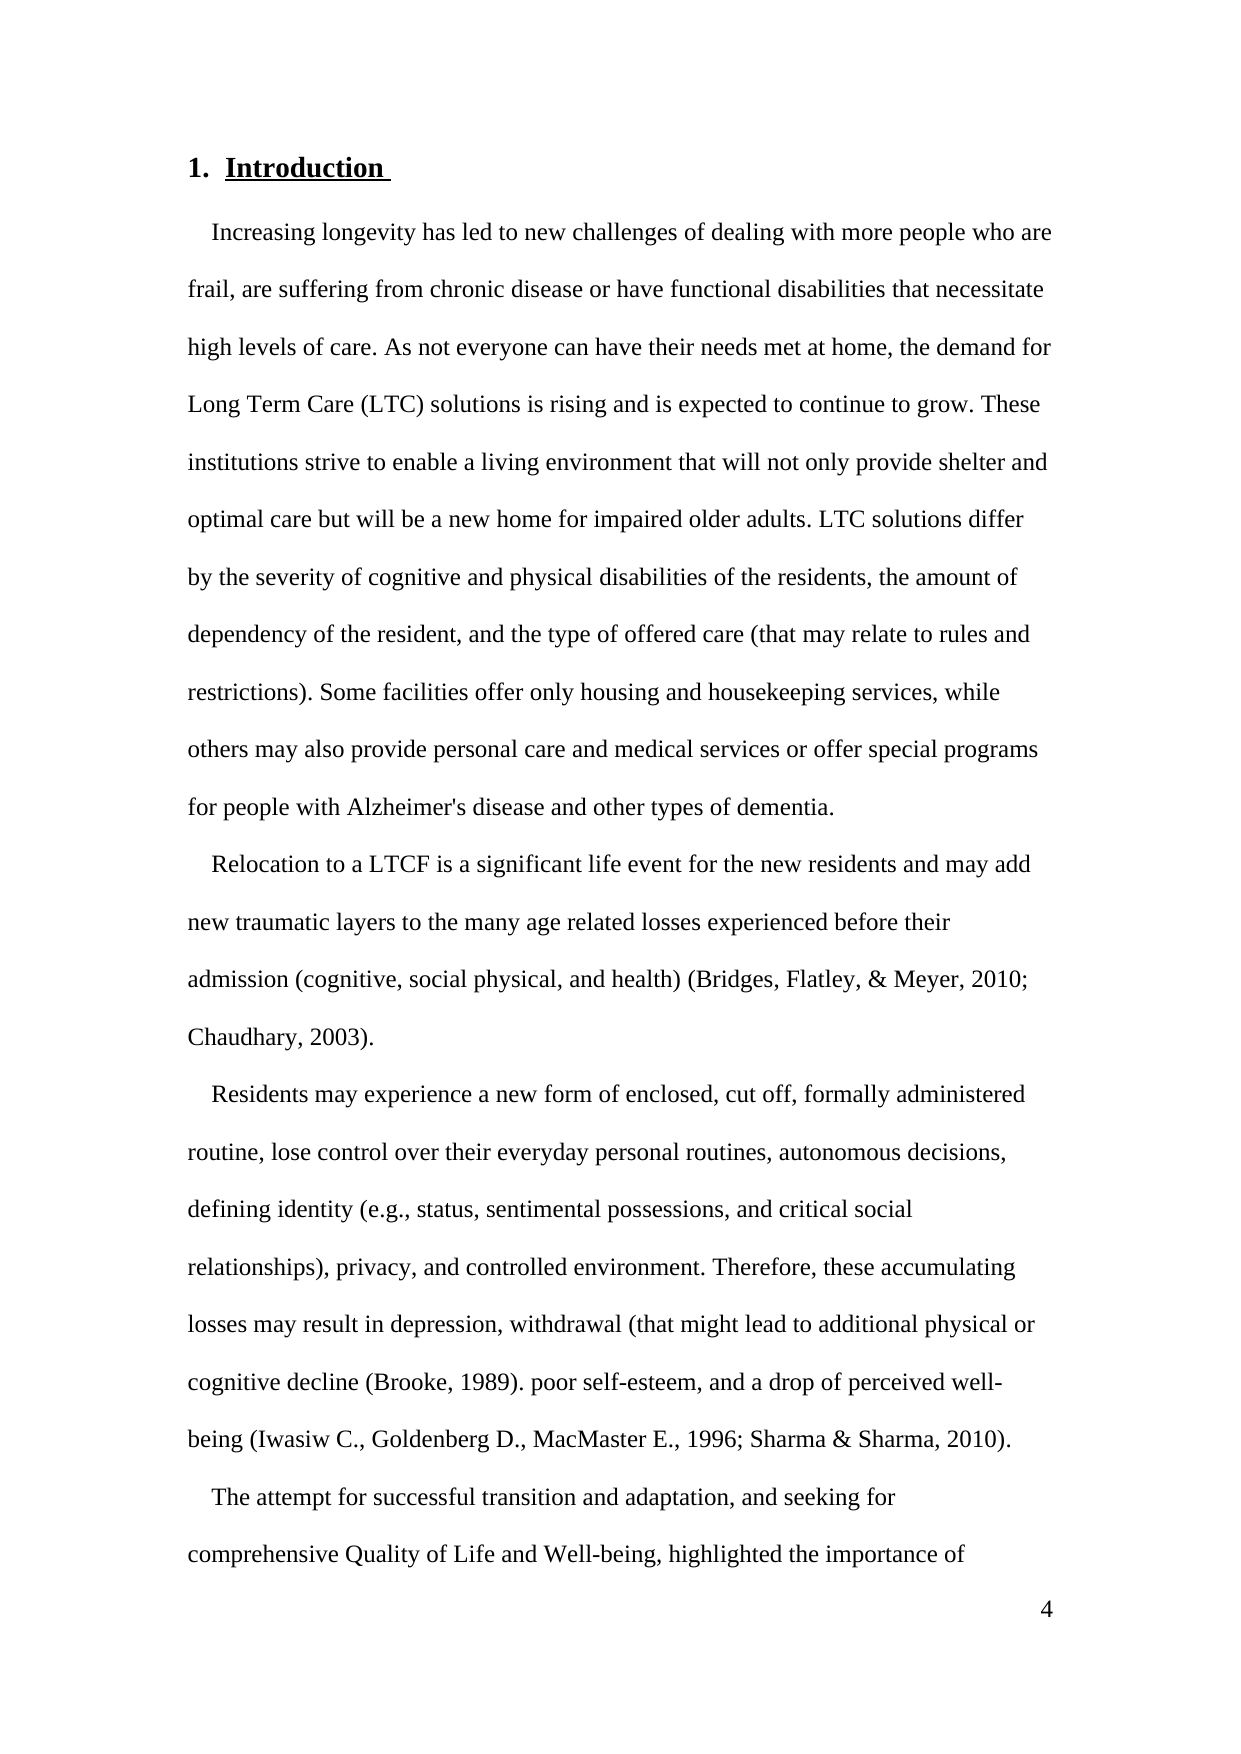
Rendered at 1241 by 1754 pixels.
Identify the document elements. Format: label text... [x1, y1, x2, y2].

text Increasing longevity has led to new challenges of dealing with more people who are frail, are suffering from chronic disease or have functional disabilities that necessitate high levels of care. As not everyone can have their needs met at home, the demand for Long Term Care (LTC) solutions is rising and is expected to continue to grow. These institutions strive to enable a living environment that will not only provide shelter and optimal care but will be a new home for impaired older adults. LTC solutions differ by the severity of cognitive and physical disabilities of the residents, the amount of dependency of the resident, and the type of offered care (that may relate to rules and restrictions). Some facilities offer only housing and housekeeping services, while others may also provide personal care and medical services or offer special programs for people with Alzheimer's disease and other types of dementia. [187, 217, 1053, 821]
text Relocation to a LTCF is a significant life event for the new residents and may add new traumatic layers to the many age related losses experienced before their admission (cognitive, social physical, and health) (Bridges, Flatley, & Meyer, 2010; Chaudhary, 2003). [187, 849, 1053, 1051]
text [187, 1482, 1053, 1568]
subtitle Introduction [187, 150, 1053, 183]
text Residents may experience a new form of enclosed, cut off, formally administered routine, lose control over their everyday personal routines, autonomous decisions, defining identity (e.g., status, sentimental possessions, and critical social relationships), privacy, and controlled environment. Therefore, these accumulating losses may result in depression, withdrawal (that might lead to additional physical or cognitive decline (Brooke, 1989). poor self-esteem, and a drop of perceived well-being (Iwasiw C., Goldenberg D., MacMaster E., 1996; Sharma & Sharma, 2010). [187, 1079, 1053, 1453]
